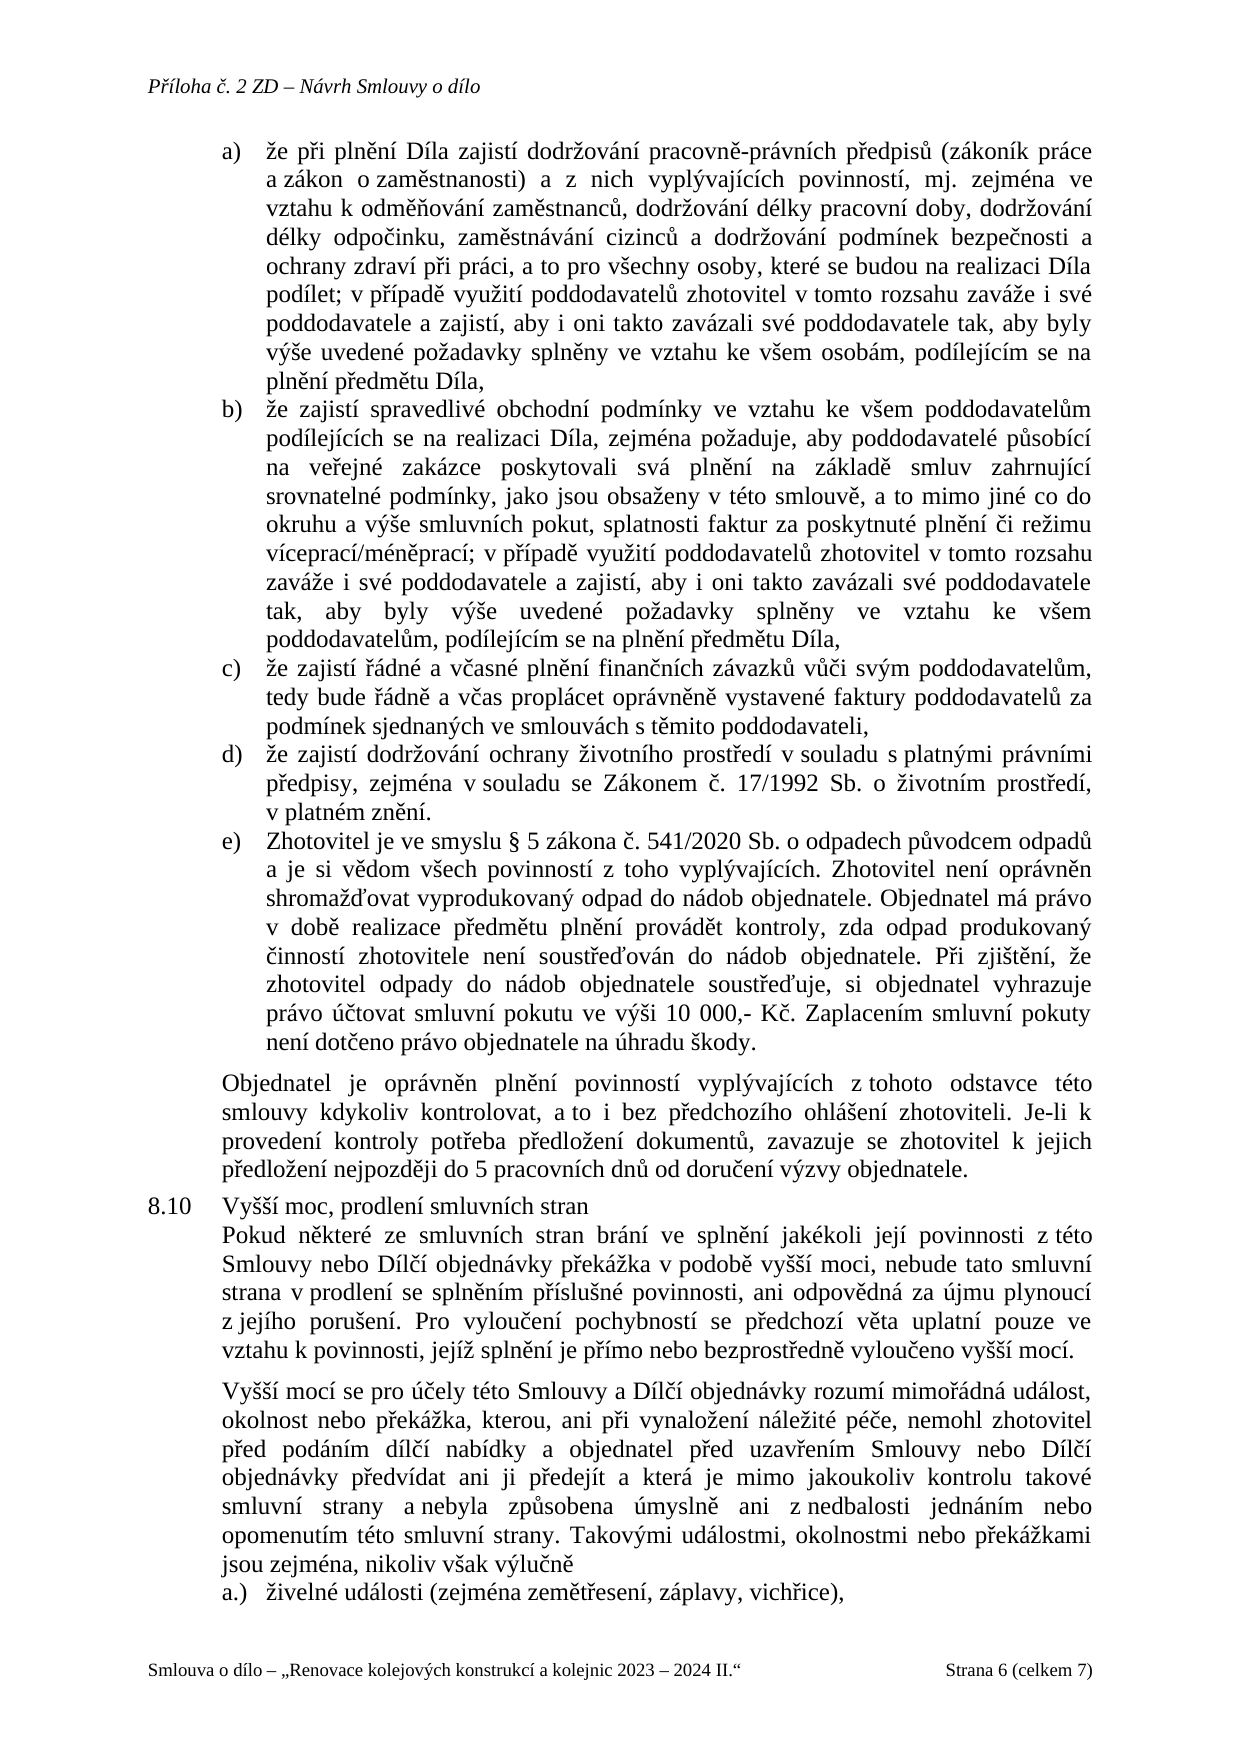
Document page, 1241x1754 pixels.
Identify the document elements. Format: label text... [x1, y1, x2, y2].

list že zajistí dodržování ochrany životního prostředí v souladu s platnými právními předpisy, zejména v souladu se Zákonem č. 17/1992 Sb. o životním prostředí, v platném znění. [222, 739, 1092, 826]
list Pokud některé ze smluvních stran brání ve splnění jakékoli její povinnosti z této Smlouvy nebo Dílčí objednávky překážka v podobě vyšší moci, nebude tato smluvní strana v prodlení se splněním příslušné povinnosti, ani odpovědná za újmu plynoucí z jejího porušení. Pro vyloučení pochybností se předchozí věta uplatní pouze ve vztahu k povinnosti, jejíž splnění je přímo nebo bezprostředně vyloučeno vyšší mocí. [222, 1220, 1092, 1364]
text Objednatel je oprávněn plnění povinností vyplývajících z tohoto odstavce této smlouvy kdykoliv kontrolovat, a to i bez předchozího ohlášení zhotoviteli. Je-li k provedení kontroly potřeba předložení dokumentů, zavazuje se zhotovitel k jejich předložení nejpozději do 5 pracovních dnů od doručení výzvy objednatele. [222, 1068, 1092, 1183]
list Vyšší mocí se pro účely této Smlouvy a Dílčí objednávky rozumí mimořádná událost, okolnost nebo překážka, kterou, ani při vynaložení náležité péče, nemohl zhotovitel před podáním dílčí nabídky a objednatel před uzavřením Smlouvy nebo Dílčí objednávky předvídat ani ji předejít a která je mimo jakoukoliv kontrolu takové smluvní strany a nebyla způsobena úmyslně ani z nedbalosti jednáním nebo opomenutím této smluvní strany. Takovými událostmi, okolnostmi nebo překážkami jsou zejména, nikoliv však výlučně [222, 1376, 1092, 1577]
list Zhotovitel je ve smyslu § 5 zákona č. 541/2020 Sb. o odpadech původcem odpadů a je si vědom všech povinností z toho vyplývajících. Zhotovitel není oprávněn shromažďovat vyprodukovaný odpad do nádob objednatele. Objednatel má právo v době realizace předmětu plnění provádět kontroly, zda odpad produkovaný činností zhotovitele není soustřeďován do nádob objednatele. Při zjištění, že zhotovitel odpady do nádob objednatele soustřeďuje, si objednatel vyhrazuje právo účtovat smluvní pokutu ve výši 10 000,- Kč. Zaplacením smluvní pokuty není dotčeno právo objednatele na úhradu škody. [222, 826, 1092, 1056]
list Vyšší moc, prodlení smluvních stran [148, 1191, 1092, 1220]
list že zajistí spravedlivé obchodní podmínky ve vztahu ke všem poddodavatelům podílejících se na realizaci Díla, zejména požaduje, aby poddodavatelé působící na veřejné zakázce poskytovali svá plnění na základě smluv zahrnující srovnatelné podmínky, jako jsou obsaženy v této smlouvě, a to mimo jiné co do okruhu a výše smluvních pokut, splatnosti faktur za poskytnuté plnění či režimu víceprací/méněprací; v případě využití poddodavatelů zhotovitel v tomto rozsahu zaváže i své poddodavatele a zajistí, aby i oni takto zavázali své poddodavatele tak, aby byly výše uvedené požadavky splněny ve vztahu ke všem poddodavatelům, podílejícím se na plnění předmětu Díla, [222, 394, 1092, 653]
list že zajistí řádné a včasné plnění finančních závazků vůči svým poddodavatelům, tedy bude řádně a včas proplácet oprávněně vystavené faktury poddodavatelů za podmínek sjednaných ve smlouvách s těmito poddodavateli, [222, 653, 1092, 739]
list že při plnění Díla zajistí dodržování pracovně-právních předpisů (zákoník práce a zákon o zaměstnanosti) a z nich vyplývajících povinností, mj. zejména ve vztahu k odměňování zaměstnanců, dodržování délky pracovní doby, dodržování délky odpočinku, zaměstnávání cizinců a dodržování podmínek bezpečnosti a ochrany zdraví při práci, a to pro všechny osoby, které se budou na realizaci Díla podílet; v případě využití poddodavatelů zhotovitel v tomto rozsahu zaváže i své poddodavatele a zajistí, aby i oni takto zavázali své poddodavatele tak, aby byly výše uvedené požadavky splněny ve vztahu ke všem osobám, podílejícím se na plnění předmětu Díla, [222, 136, 1092, 394]
list živelné události (zejména zemětřesení, záplavy, vichřice), [222, 1577, 1092, 1606]
